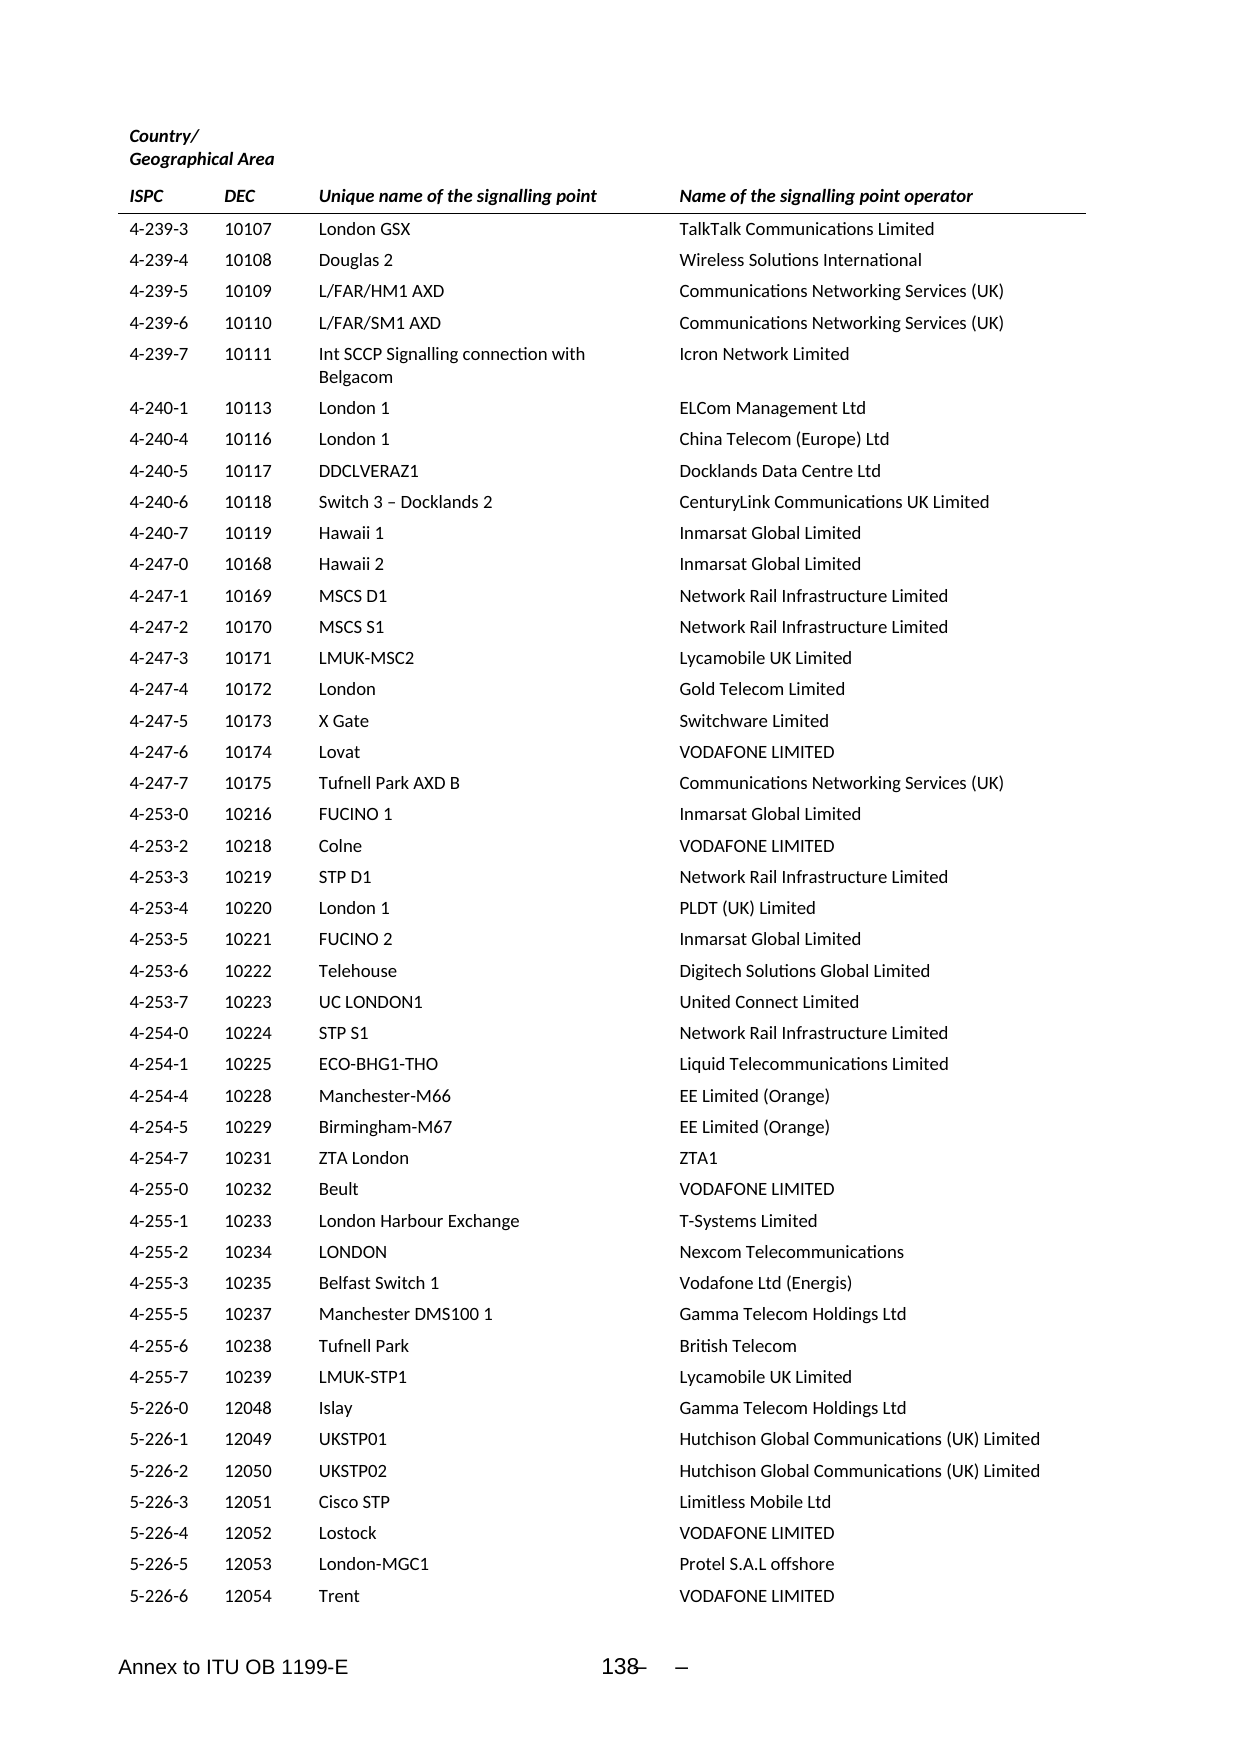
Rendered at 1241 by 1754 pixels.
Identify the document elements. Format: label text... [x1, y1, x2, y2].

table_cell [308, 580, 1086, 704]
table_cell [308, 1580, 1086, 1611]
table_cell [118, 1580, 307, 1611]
table_header Name of the signalling point operator [668, 118, 1086, 213]
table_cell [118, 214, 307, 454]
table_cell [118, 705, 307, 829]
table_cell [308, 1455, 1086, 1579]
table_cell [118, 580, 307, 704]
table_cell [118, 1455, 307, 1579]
table_cell DEC [213, 176, 307, 213]
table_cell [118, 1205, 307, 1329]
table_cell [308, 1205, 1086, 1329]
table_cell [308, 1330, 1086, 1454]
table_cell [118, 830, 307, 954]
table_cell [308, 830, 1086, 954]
table_header Unique name of the signalling point [308, 118, 668, 213]
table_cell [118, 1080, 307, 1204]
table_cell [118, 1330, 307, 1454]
table_header Country/ Geographical Area [118, 118, 307, 176]
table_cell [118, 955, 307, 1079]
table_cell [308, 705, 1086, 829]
table_cell ISPC [118, 176, 213, 213]
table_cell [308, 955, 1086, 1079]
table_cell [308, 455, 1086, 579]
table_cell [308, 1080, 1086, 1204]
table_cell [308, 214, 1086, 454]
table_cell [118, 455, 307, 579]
